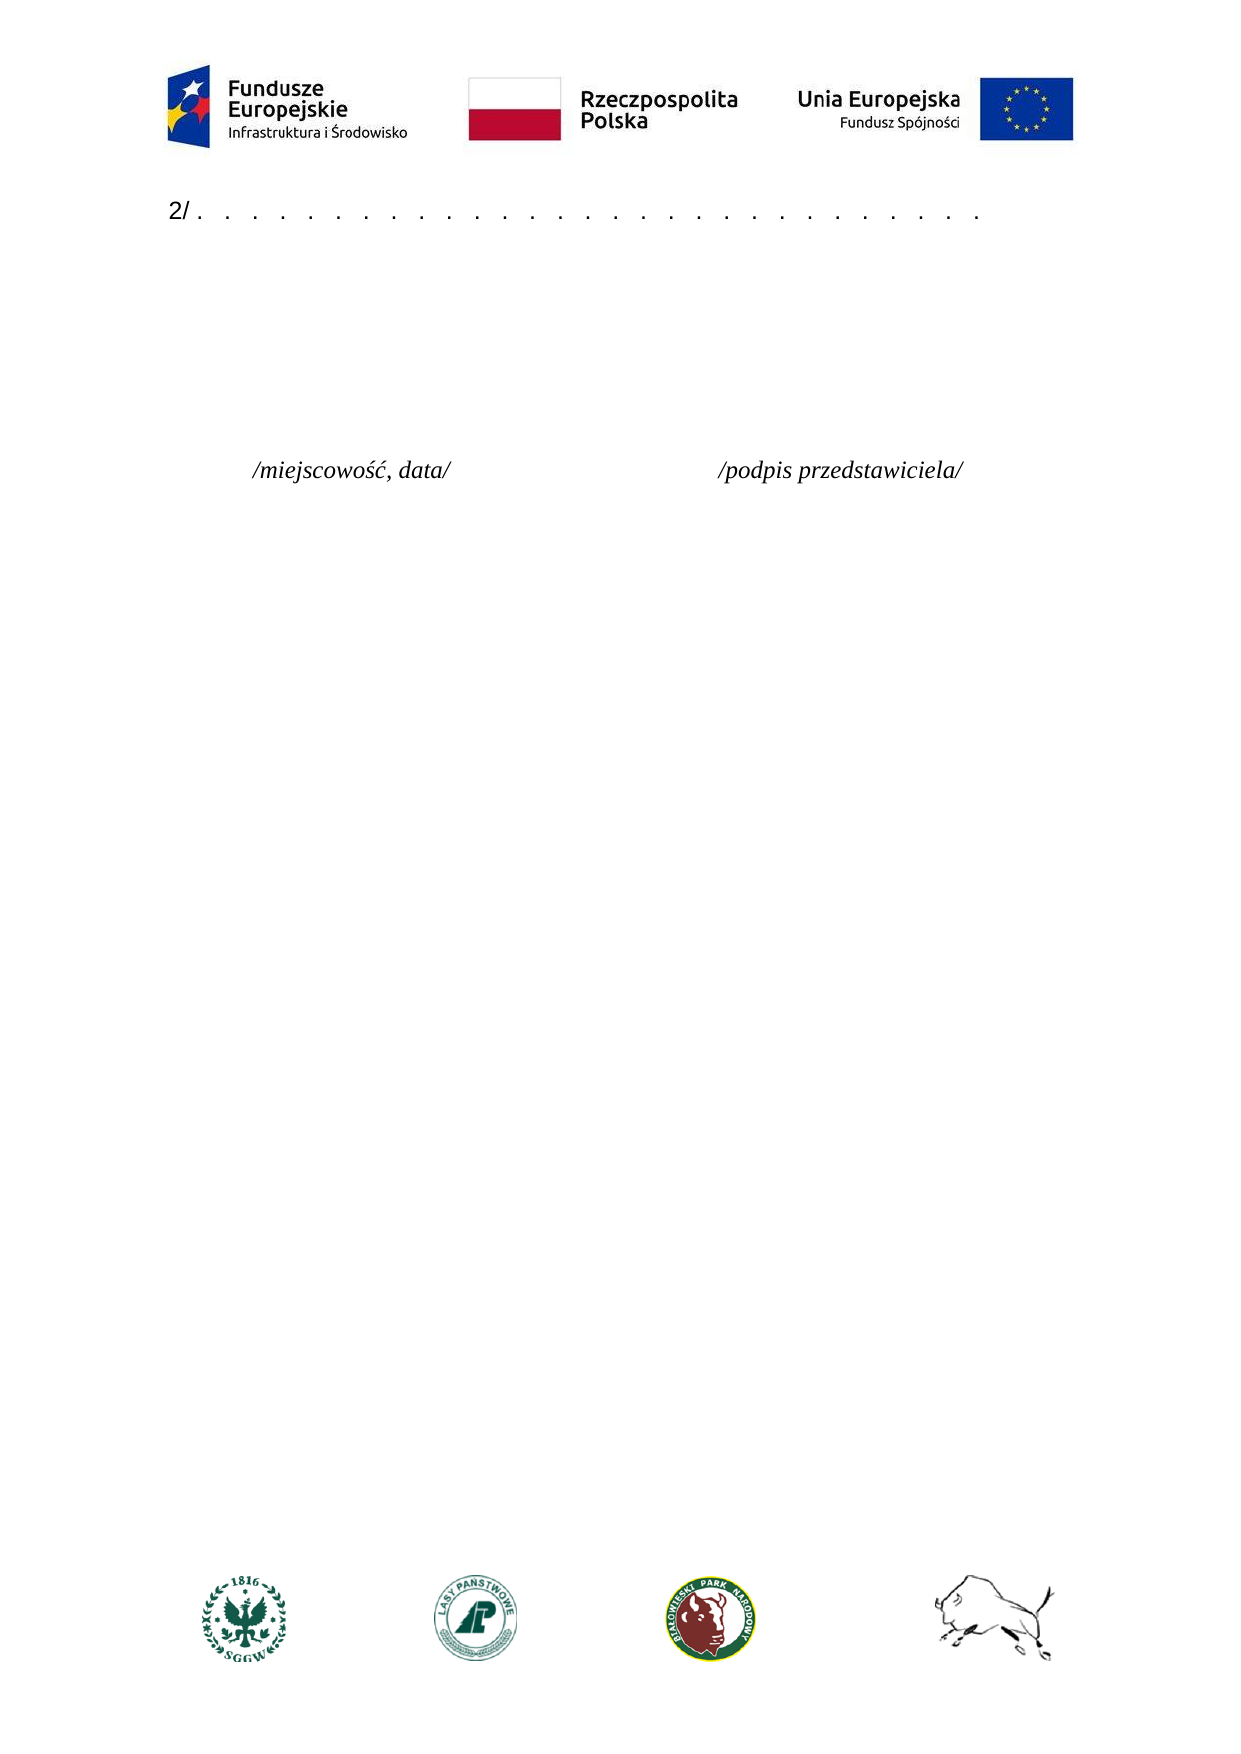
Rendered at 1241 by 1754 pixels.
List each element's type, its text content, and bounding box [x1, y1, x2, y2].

picture [147, 1523, 1093, 1681]
text /miejscowość, data/ /podpis przedstawiciela/ [148, 455, 1093, 484]
text 2/ . . . . . . . . . . . . . . . . . . . . . . . . . . . . . [148, 196, 1093, 225]
picture [147, 44, 1093, 168]
